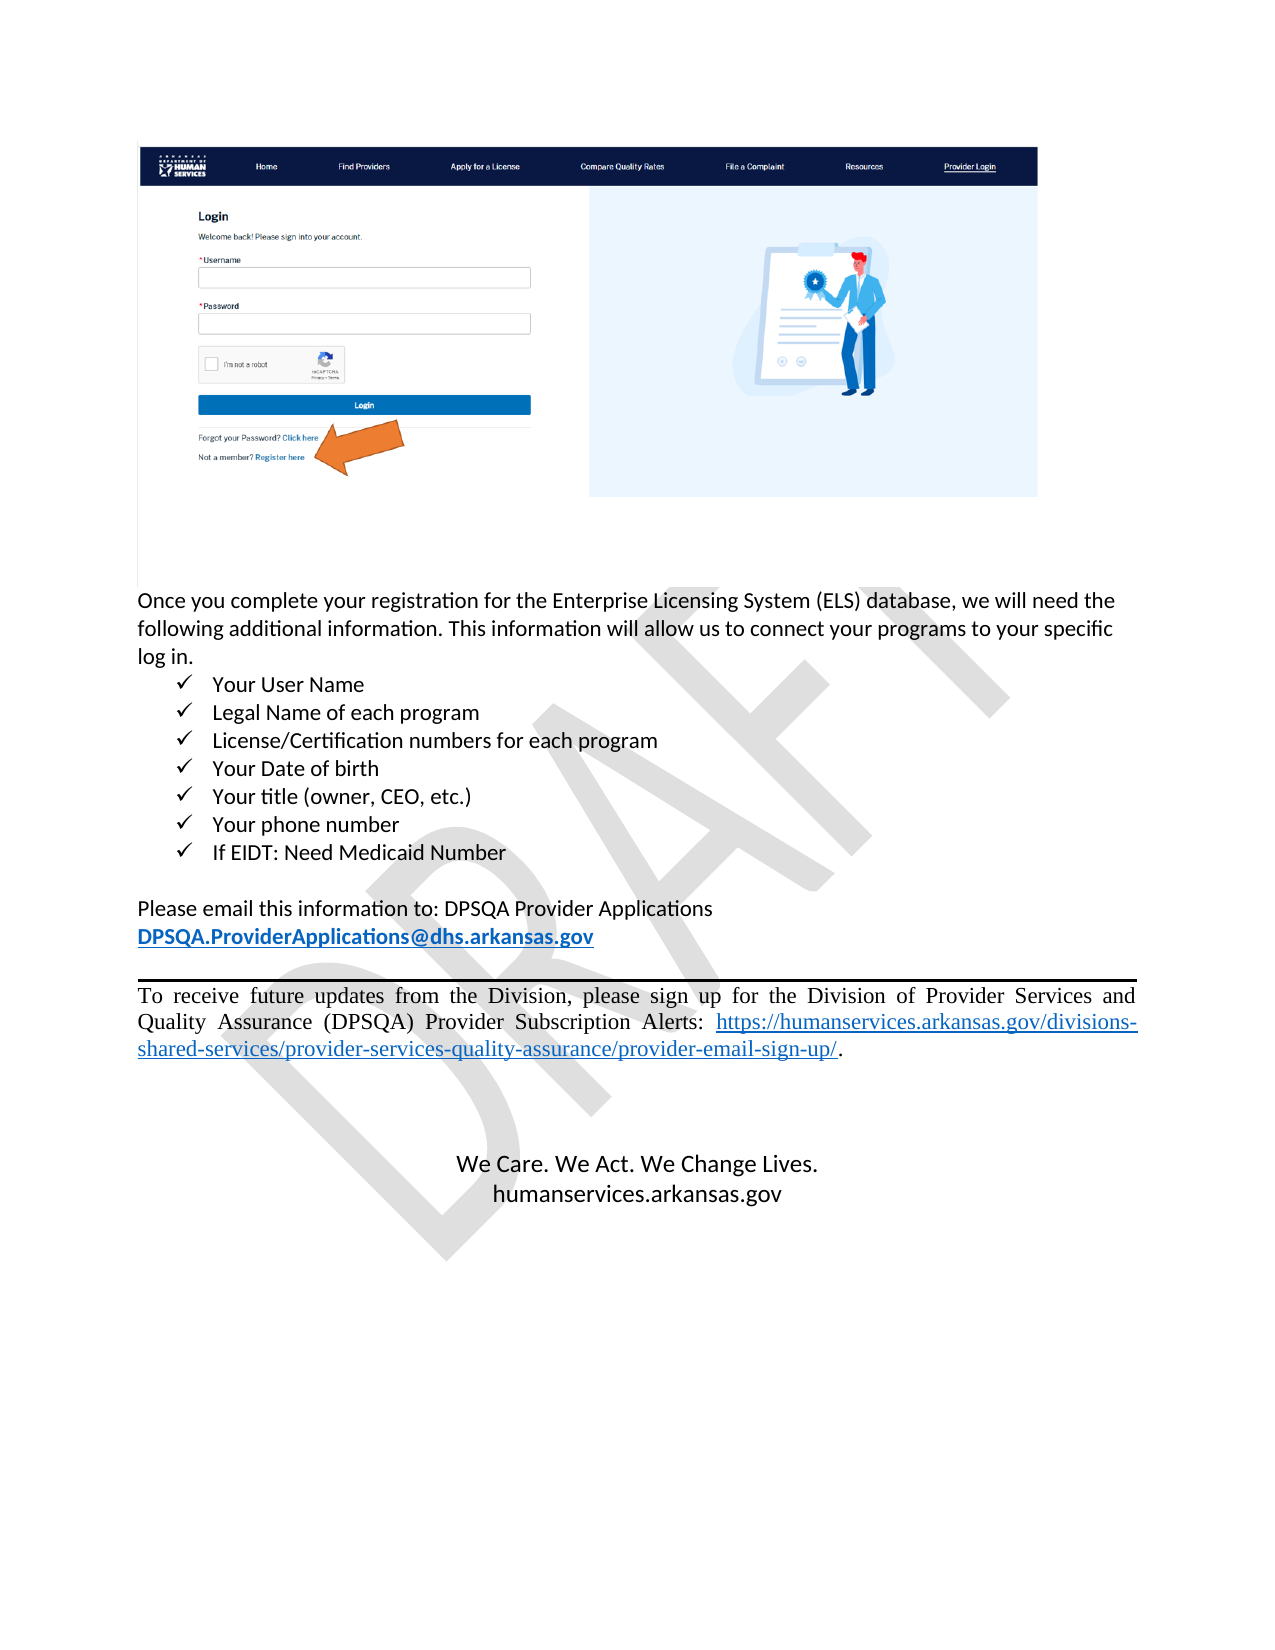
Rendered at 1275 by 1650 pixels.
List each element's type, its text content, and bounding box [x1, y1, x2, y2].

list Your title (owner, CEO, etc.) [175, 782, 1137, 810]
list Legal Name of each program [175, 698, 1137, 726]
text Once you complete your registration for the Enterprise Licensing System (ELS) database, we will need the following additional information. This information will allow us to connect your programs to your specific log in. [137, 586, 1137, 670]
list Your Date of birth [175, 754, 1137, 782]
list If EIDT: Need Medicaid Number [175, 838, 1137, 866]
text Please email this information to: DPSQA Provider Applications DPSQA.ProviderApplications@dhs.arkansas.gov [137, 894, 1137, 950]
list Your phone number [175, 810, 1137, 838]
text To receive future updates from the Division, please sign up for the Division of Provider Services and Quality Assurance (DPSQA) Provider Subscription Alerts: https://humanservices.arkansas.gov/divisions-shared-services/provider-services-quality-assurance/provider-email-sign-up/. [137, 982, 1137, 1061]
list License/Certification numbers for each program [175, 726, 1137, 754]
list Your User Name [175, 670, 1137, 698]
text We Care. We Act. We Change Lives. humanservices.arkansas.gov [456, 1148, 821, 1209]
picture [137, 141, 1038, 587]
